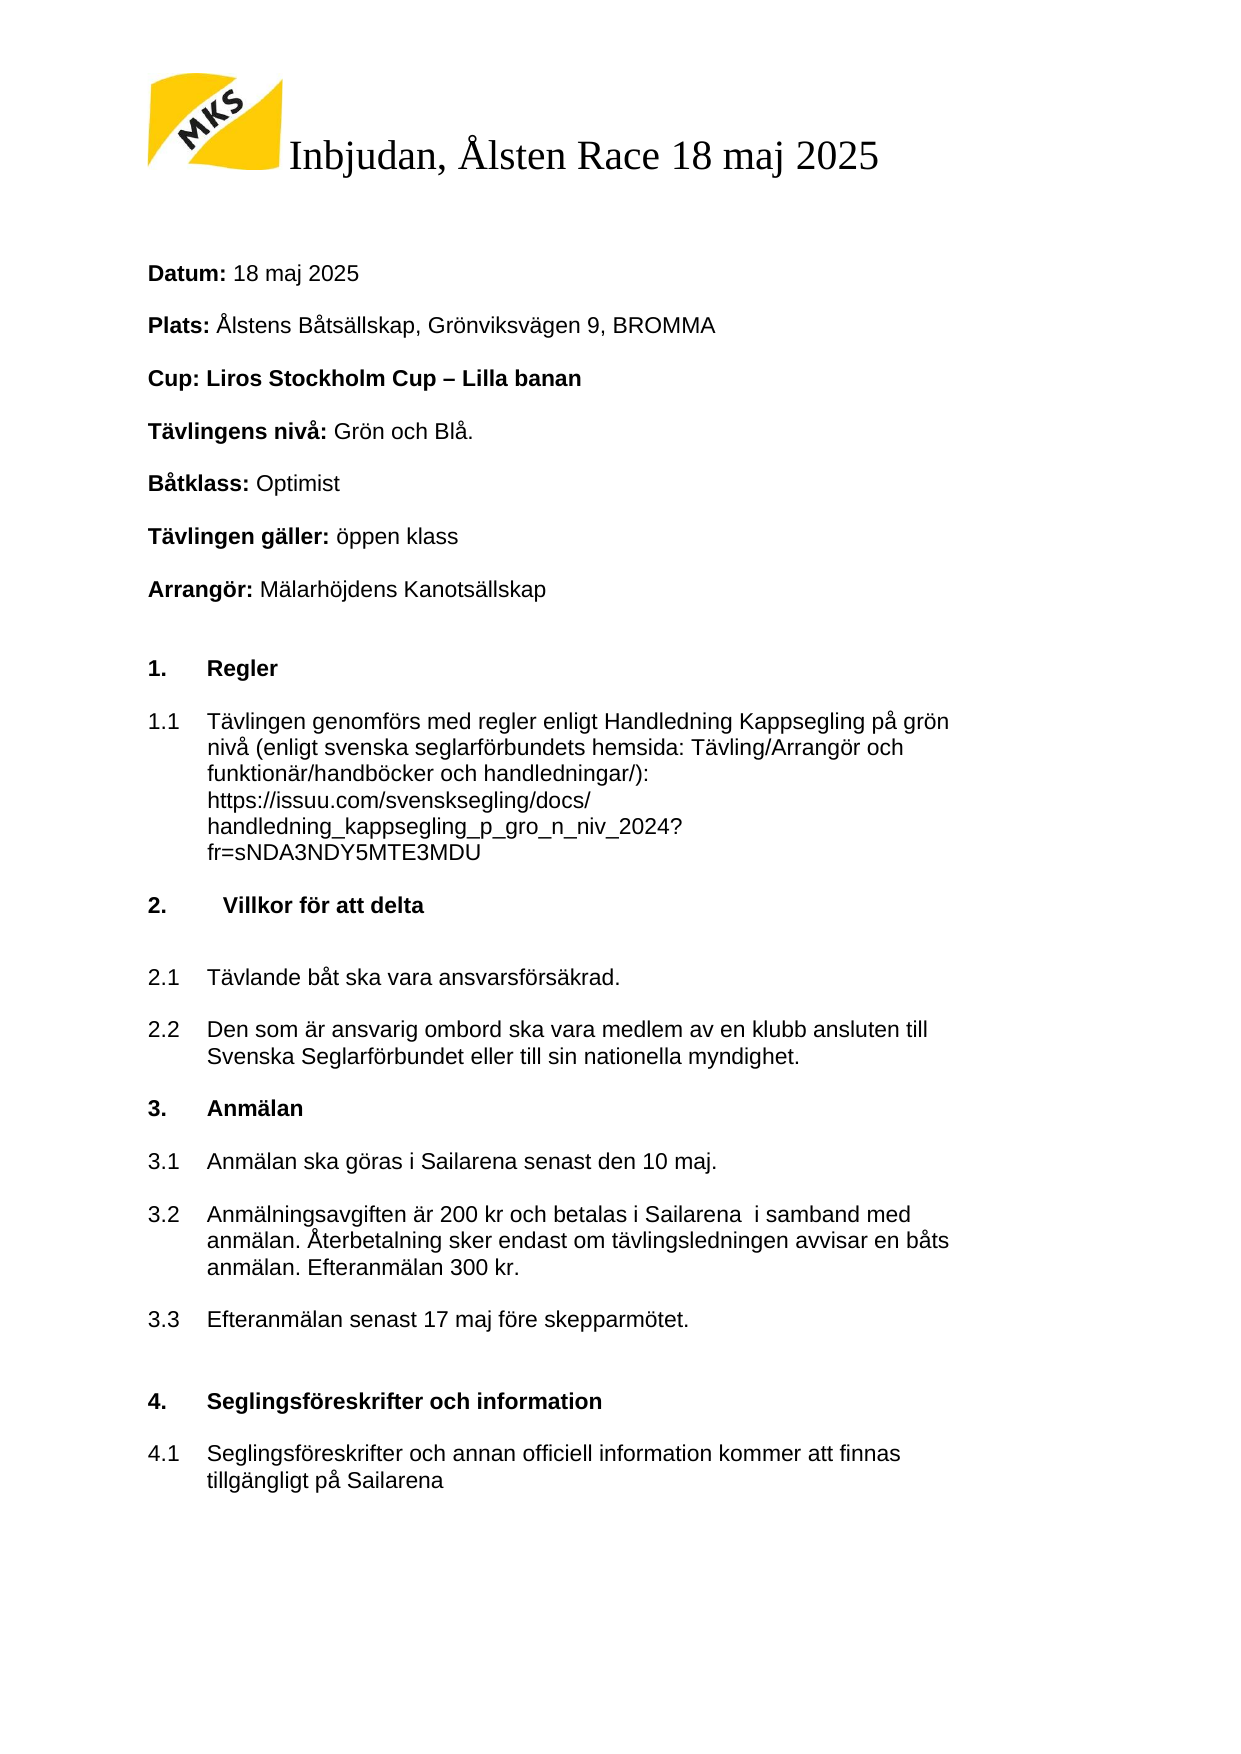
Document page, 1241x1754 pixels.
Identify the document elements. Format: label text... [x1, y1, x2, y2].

text 4. Seglingsföreskrifter och information [148, 1388, 951, 1414]
text Tävlingens nivå: Grön och Blå. [148, 418, 951, 444]
text 2. Villkor för att delta [148, 892, 1093, 918]
text 2.2 Den som är ansvarig ombord ska vara medlem av en klubb ansluten till Svenska Seglarförbundet eller till sin nationella myndighet. [148, 1016, 951, 1069]
text 3.2 Anmälningsavgiften är 200 kr och betalas i Sailarena i samband med anmälan. Återbetalning sker endast om tävlingsledningen avvisar en båts anmälan. Efteranmälan 300 kr. [148, 1201, 951, 1280]
text Arrangör: Mälarhöjdens Kanotsällskap [148, 576, 951, 602]
text 3.3 Efteranmälan senast 17 maj före skepparmötet. [148, 1306, 951, 1332]
text Cup: Liros Stockholm Cup – Lilla banan [148, 365, 951, 391]
text 4.1 Seglingsföreskrifter och annan officiell information kommer att finnas tillgängligt på Sailarena [148, 1440, 951, 1493]
text Plats: Ålstens Båtsällskap, Grönviksvägen 9, BROMMA [148, 312, 951, 339]
text Datum: 18 maj 2025 [148, 259, 951, 286]
text 2.1 Tävlande båt ska vara ansvarsförsäkrad. [148, 963, 951, 990]
text 1. Regler [148, 655, 951, 681]
text https://issuu.com/svensksegling/docs/handledning_kappsegling_p_gro_n_niv_2024?fr=sNDA3NDY5MTE3MDU [207, 787, 951, 866]
text 3. Anmälan [148, 1095, 951, 1122]
list Tävlingen genomförs med regler enligt Handledning Kappsegling på grön nivå (enligt svenska seglarförbundets hemsida: Tävling/Arrangör och funktionär/handböcker och handledningar/): [148, 708, 951, 787]
text 3.1 Anmälan ska göras i Sailarena senast den 10 maj. [148, 1148, 951, 1174]
text Båtklass: Optimist [148, 470, 951, 497]
text Tävlingen gäller: öppen klass [148, 523, 951, 549]
picture [147, 73, 283, 170]
